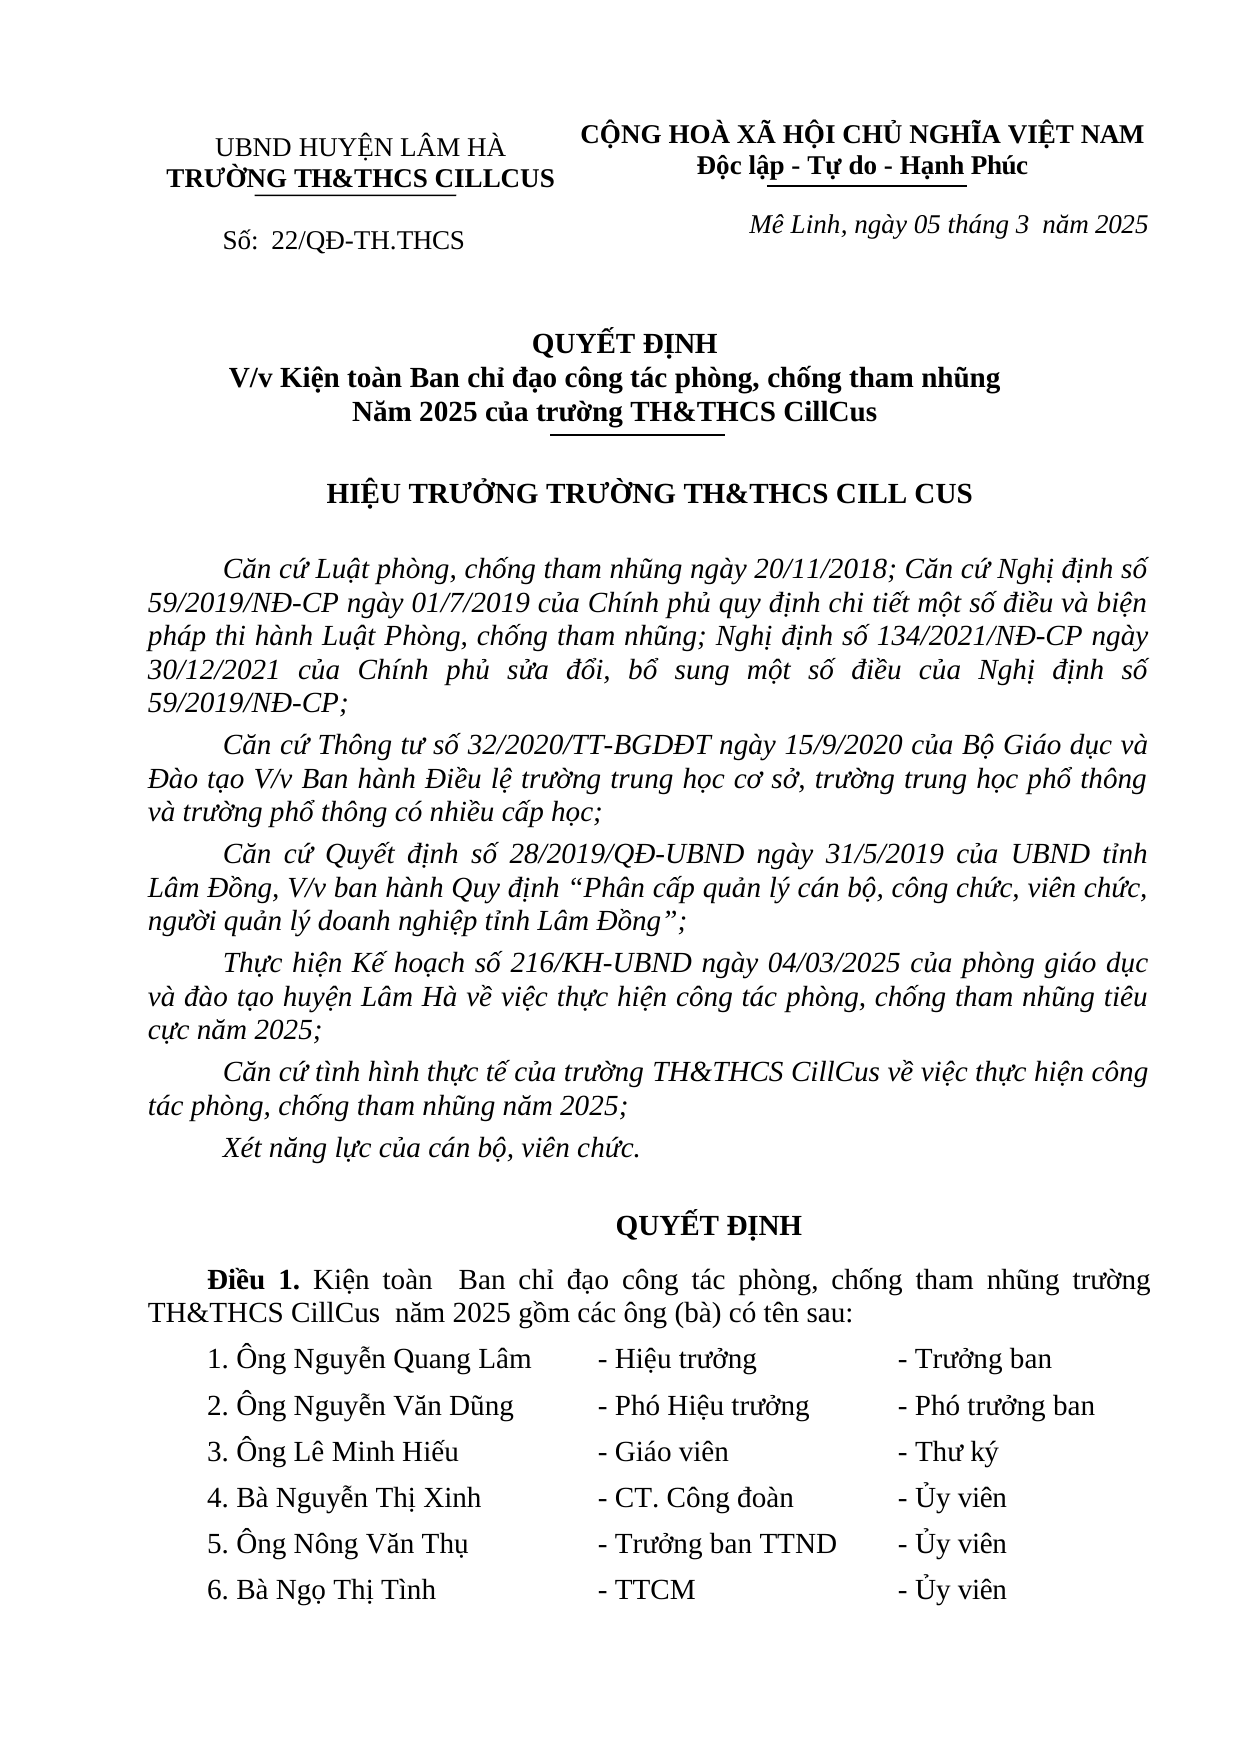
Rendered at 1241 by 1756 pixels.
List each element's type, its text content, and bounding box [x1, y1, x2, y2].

table_header CỘNG HOÀ XÃ HỘI CHỦ NGHĨA VIỆT NAM Độc lập - Tự do - Hạnh Phúc Mê Linh, ngày 05 tháng 3 năm 2025 [574, 118, 1152, 299]
text Điều 1. Kiện toàn Ban chỉ đạo công tác phòng, chống tham nhũng trường TH&THCS CillCus năm 2025 gồm các ông (bà) có tên sau: [148, 1262, 1152, 1329]
text Xét năng lực của cán bộ, viên chức. [148, 1130, 1152, 1163]
text 6. Bà Ngọ Thị Tình - TTCM - Ủy viên [148, 1572, 1152, 1605]
text Căn cứ Quyết định số 28/2019/QĐ-UBND ngày 31/5/2019 của UBND tỉnh Lâm Đồng, V/v ban hành Quy định “Phân cấp quản lý cán bộ, công chức, viên chức, người quản lý doanh nghiệp tỉnh Lâm Đồng”; [148, 836, 1152, 937]
text 3. Ông Lê Minh Hiếu - Giáo viên - Thư ký [148, 1434, 1152, 1467]
text Căn cứ tình hình thực tế của trường TH&THCS CillCus về việc thực hiện công tác phòng, chống tham nhũng năm 2025; [148, 1054, 1152, 1121]
text V/v Kiện toàn Ban chỉ đạo công tác phòng, chống tham nhũng [148, 360, 1081, 394]
text 5. Ông Nông Văn Thụ - Trưởng ban TTND - Ủy viên [148, 1526, 1152, 1559]
table_header UBND HUYỆN LÂM HÀ TRƯỜNG TH&THCS CILLCUS Số: 22/QĐ-TH.THCS [148, 118, 573, 299]
text QUYẾT ĐỊNH [207, 1208, 1152, 1241]
text QUYẾT ĐỊNH [148, 327, 1014, 360]
text HIỆU TRƯỞNG TRƯỜNG TH&THCS CILL CUS [148, 476, 1151, 509]
text 1. Ông Nguyễn Quang Lâm - Hiệu trưởng - Trưởng ban [148, 1342, 1152, 1375]
text Căn cứ Luật phòng, chống tham nhũng ngày 20/11/2018; Căn cứ Nghị định số 59/2019/NĐ-CP ngày 01/7/2019 của Chính phủ quy định chi tiết một số điều và biện pháp thi hành Luật Phòng, chống tham nhũng; Nghị định số 134/2021/NĐ-CP ngày 30/12/2021 của Chính phủ sửa đổi, bổ sung một số điều của Nghị định số 59/2019/NĐ-CP; [148, 551, 1152, 719]
text 4. Bà Nguyễn Thị Xinh - CT. Công đoàn - Ủy viên [148, 1480, 1152, 1513]
text Năm 2025 của trường TH&THCS CillCus [148, 394, 1081, 427]
text Thực hiện Kế hoạch số 216/KH-UBND ngày 04/03/2025 của phòng giáo dục và đào tạo huyện Lâm Hà về việc thực hiện công tác phòng, chống tham nhũng tiêu cực năm 2025; [148, 945, 1152, 1046]
text 2. Ông Nguyễn Văn Dũng - Phó Hiệu trưởng - Phó trưởng ban [148, 1388, 1152, 1421]
text Căn cứ Thông tư số 32/2020/TT-BGDĐT ngày 15/9/2020 của Bộ Giáo dục và Đào tạo V/v Ban hành Điều lệ trường trung học cơ sở, trường trung học phổ thông và trường phổ thông có nhiều cấp học; [148, 727, 1152, 828]
